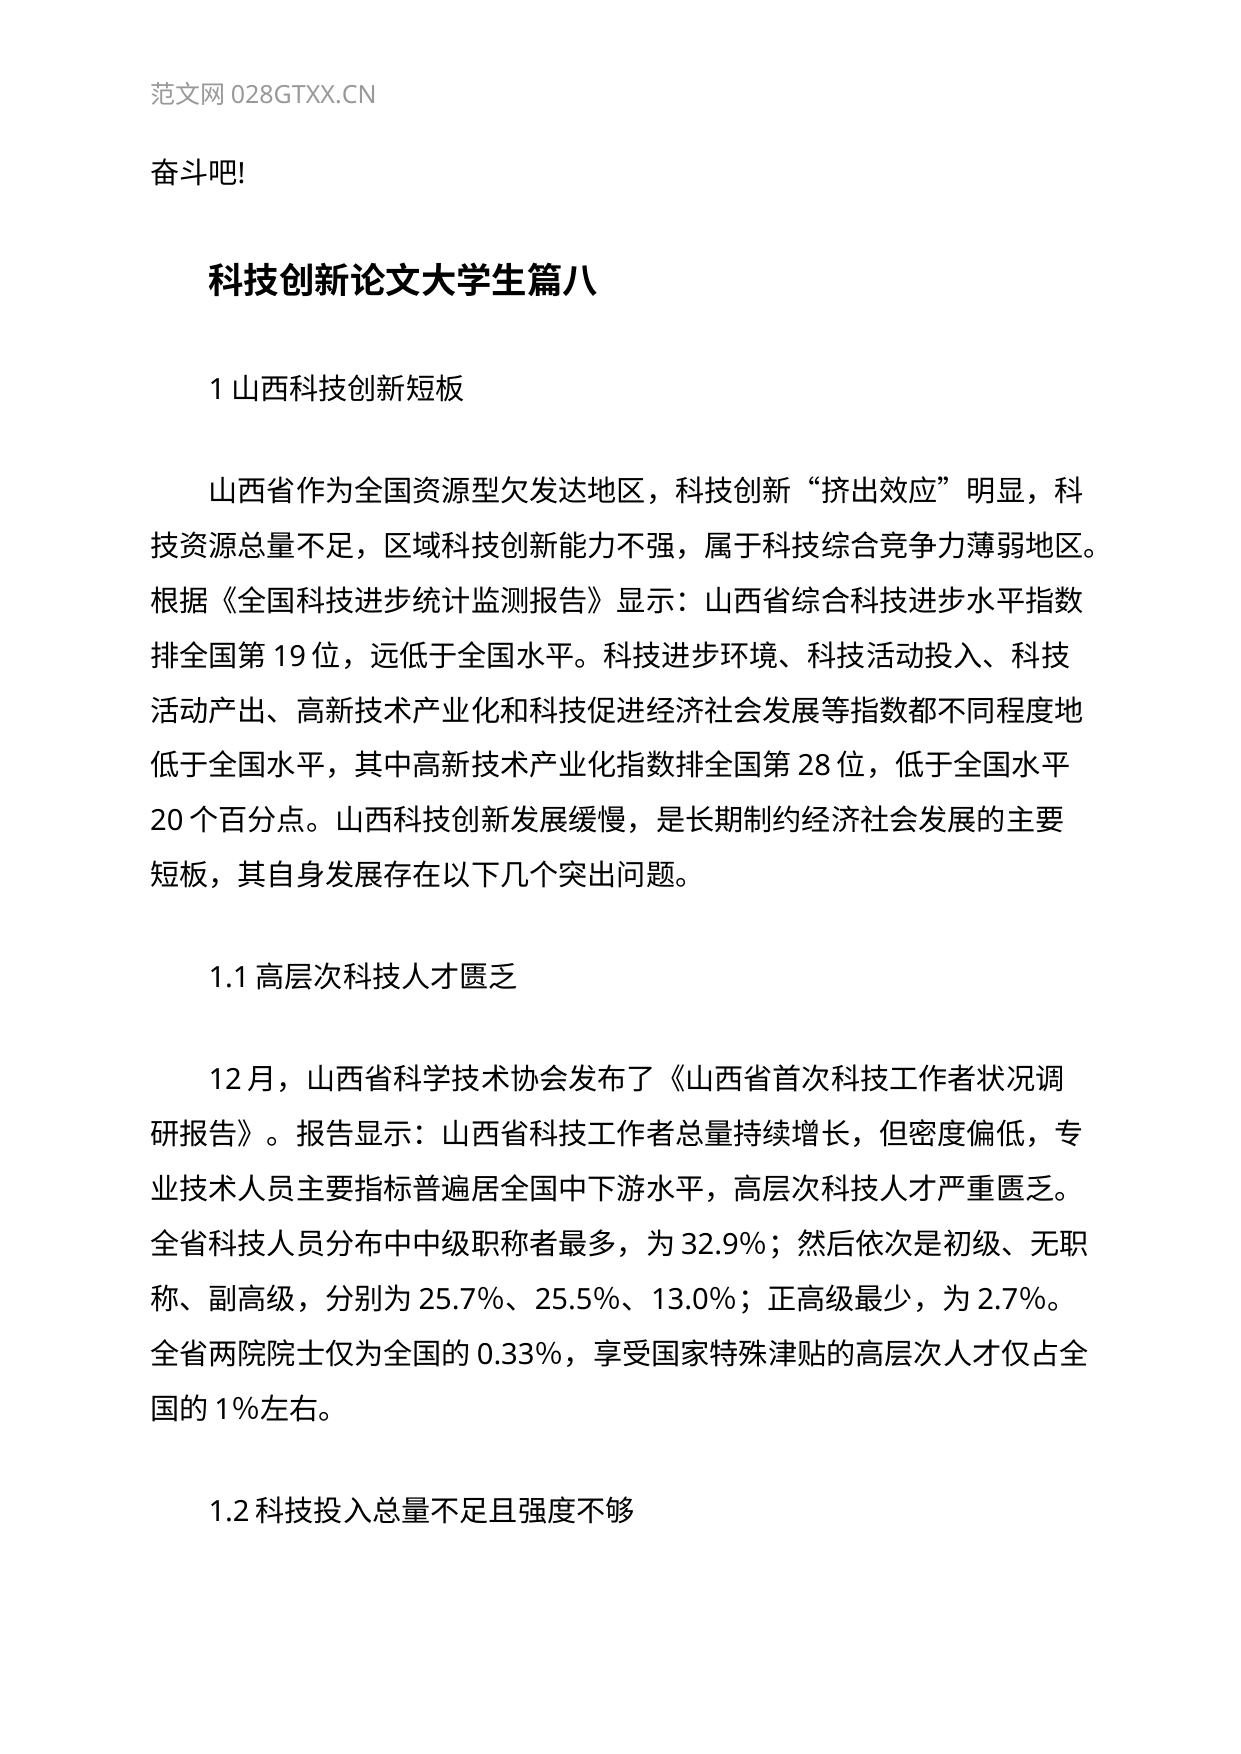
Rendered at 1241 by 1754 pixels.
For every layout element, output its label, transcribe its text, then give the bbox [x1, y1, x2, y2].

text 12月，山西省科学技术协会发布了《山西省首次科技工作者状况调研报告》。报告显示：山西省科技工作者总量持续增长，但密度偏低，专业技术人员主要指标普遍居全国中下游水平，高层次科技人才严重匮乏。全省科技人员分布中中级职称者最多，为32.9％；然后依次是初级、无职称、副高级，分别为25.7％、25.5％、13.0％；正高级最少，为2.7％。全省两院院士仅为全国的0.33％，享受国家特殊津贴的高层次人才仅占全国的1％左右。 [150, 1056, 1090, 1428]
text 1.1高层次科技人才匮乏 [150, 954, 1090, 996]
text 科技创新论文大学生篇八 [150, 252, 1090, 303]
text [150, 150, 1090, 192]
text 1.2科技投入总量不足且强度不够 [150, 1487, 1090, 1530]
text 山西省作为全国资源型欠发达地区，科技创新“挤出效应”明显，科技资源总量不足，区域科技创新能力不强，属于科技综合竞争力薄弱地区。根据《全国科技进步统计监测报告》显示：山西省综合科技进步水平指数排全国第19位，远低于全国水平。科技进步环境、科技活动投入、科技活动产出、高新技术产业化和科技促进经济社会发展等指数都不同程度地低于全国水平，其中高新技术产业化指数排全国第28位，低于全国水平20个百分点。山西科技创新发展缓慢，是长期制约经济社会发展的主要短板，其自身发展存在以下几个突出问题。 [150, 467, 1090, 894]
text 1山西科技创新短板 [150, 365, 1090, 408]
